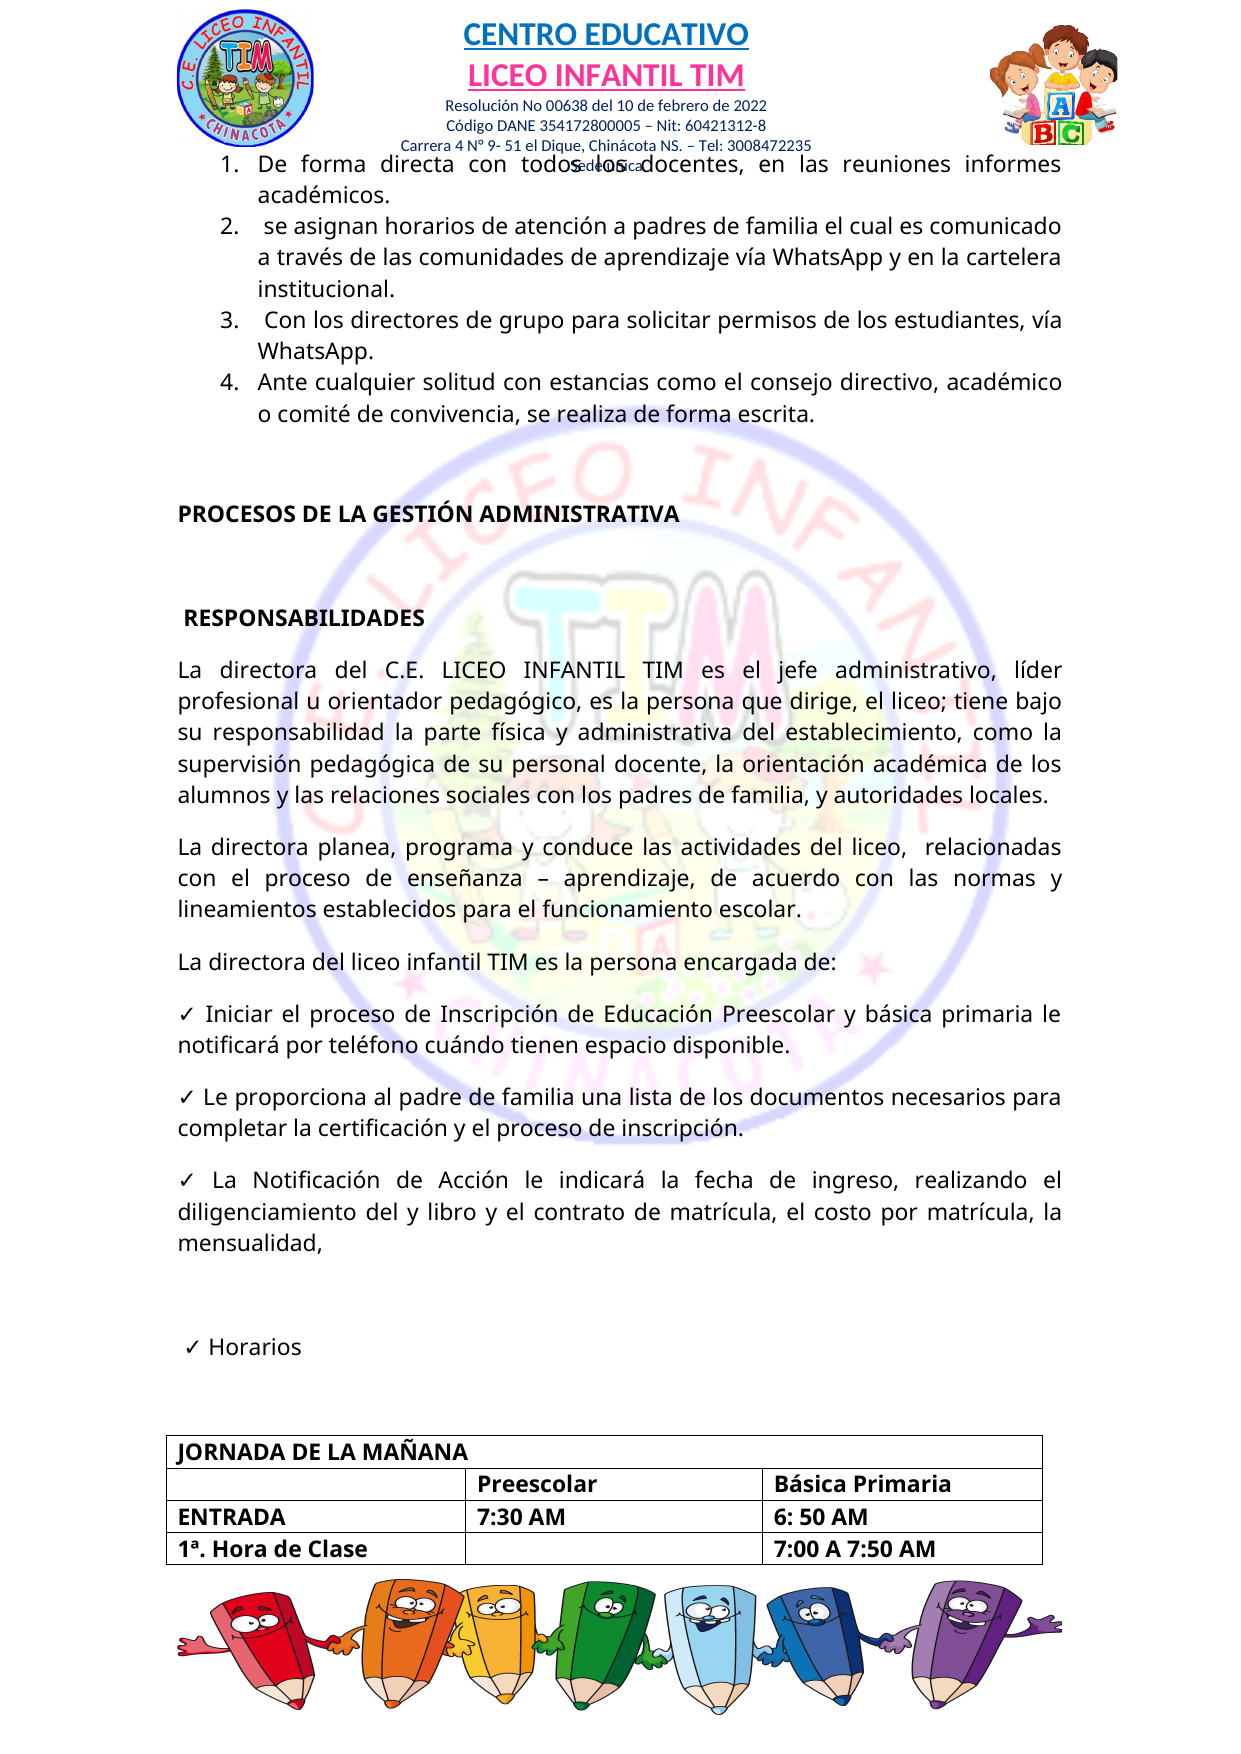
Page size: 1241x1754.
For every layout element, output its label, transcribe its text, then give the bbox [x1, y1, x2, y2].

table_cell 1ª. Hora de Clase [167, 1533, 465, 1564]
list Ante cualquier solitud con estancias como el consejo directivo, académico o comité de convivencia, se realiza de forma escrita. [220, 366, 1063, 429]
table_cell 7:30 AM [466, 1501, 762, 1532]
table_cell 6: 50 AM [763, 1501, 1042, 1532]
table_cell Preescolar [466, 1469, 762, 1500]
list De forma directa con todos los docentes, en las reuniones informes académicos. [220, 148, 1063, 210]
picture [177, 1579, 1063, 1715]
text ✓ Le proporciona al padre de familia una lista de los documentos necesarios para completar la certificación y el proceso de inscripción. [177, 1081, 1063, 1143]
text ✓ La Notificación de Acción le indicará la fecha de ingreso, realizando el diligenciamiento del y libro y el contrato de matrícula, el costo por matrícula, la mensualidad, [177, 1164, 1063, 1258]
text RESPONSABILIDADES [177, 602, 1063, 633]
table_cell ENTRADA [167, 1501, 465, 1532]
text ✓ Horarios [177, 1331, 1063, 1362]
text La directora del C.E. LICEO INFANTIL TIM es el jefe administrativo, líder profesional u orientador pedagógico, es la persona que dirige, el liceo; tiene bajo su responsabilidad la parte física y administrativa del establecimiento, como la supervisión pedagógica de su personal docente, la orientación académica de los alumnos y las relaciones sociales con los padres de familia, y autoridades locales. [177, 654, 1063, 810]
table_header JORNADA DE LA MAÑANA [167, 1436, 1042, 1467]
list Con los directores de grupo para solicitar permisos de los estudiantes, vía WhatsApp. [220, 304, 1063, 366]
list se asignan horarios de atención a padres de familia el cual es comunicado a través de las comunidades de aprendizaje vía WhatsApp y en la cartelera institucional. [220, 210, 1063, 304]
table_cell [466, 1533, 762, 1564]
table_cell 7:00 A 7:50 AM [763, 1533, 1042, 1564]
text La directora del liceo infantil TIM es la persona encargada de: [177, 946, 1063, 977]
text ✓ Iniciar el proceso de Inscripción de Educación Preescolar y básica primaria le notificará por teléfono cuándo tienen espacio disponible. [177, 998, 1063, 1060]
table_cell [167, 1469, 465, 1500]
text La directora planea, programa y conduce las actividades del liceo, relacionadas con el proceso de enseñanza – aprendizaje, de acuerdo con las normas y lineamientos establecidos para el funcionamiento escolar. [177, 831, 1063, 925]
picture [989, 25, 1117, 144]
picture [176, 8, 314, 146]
table_cell Básica Primaria [763, 1469, 1042, 1500]
text PROCESOS DE LA GESTIÓN ADMINISTRATIVA [177, 498, 1063, 529]
